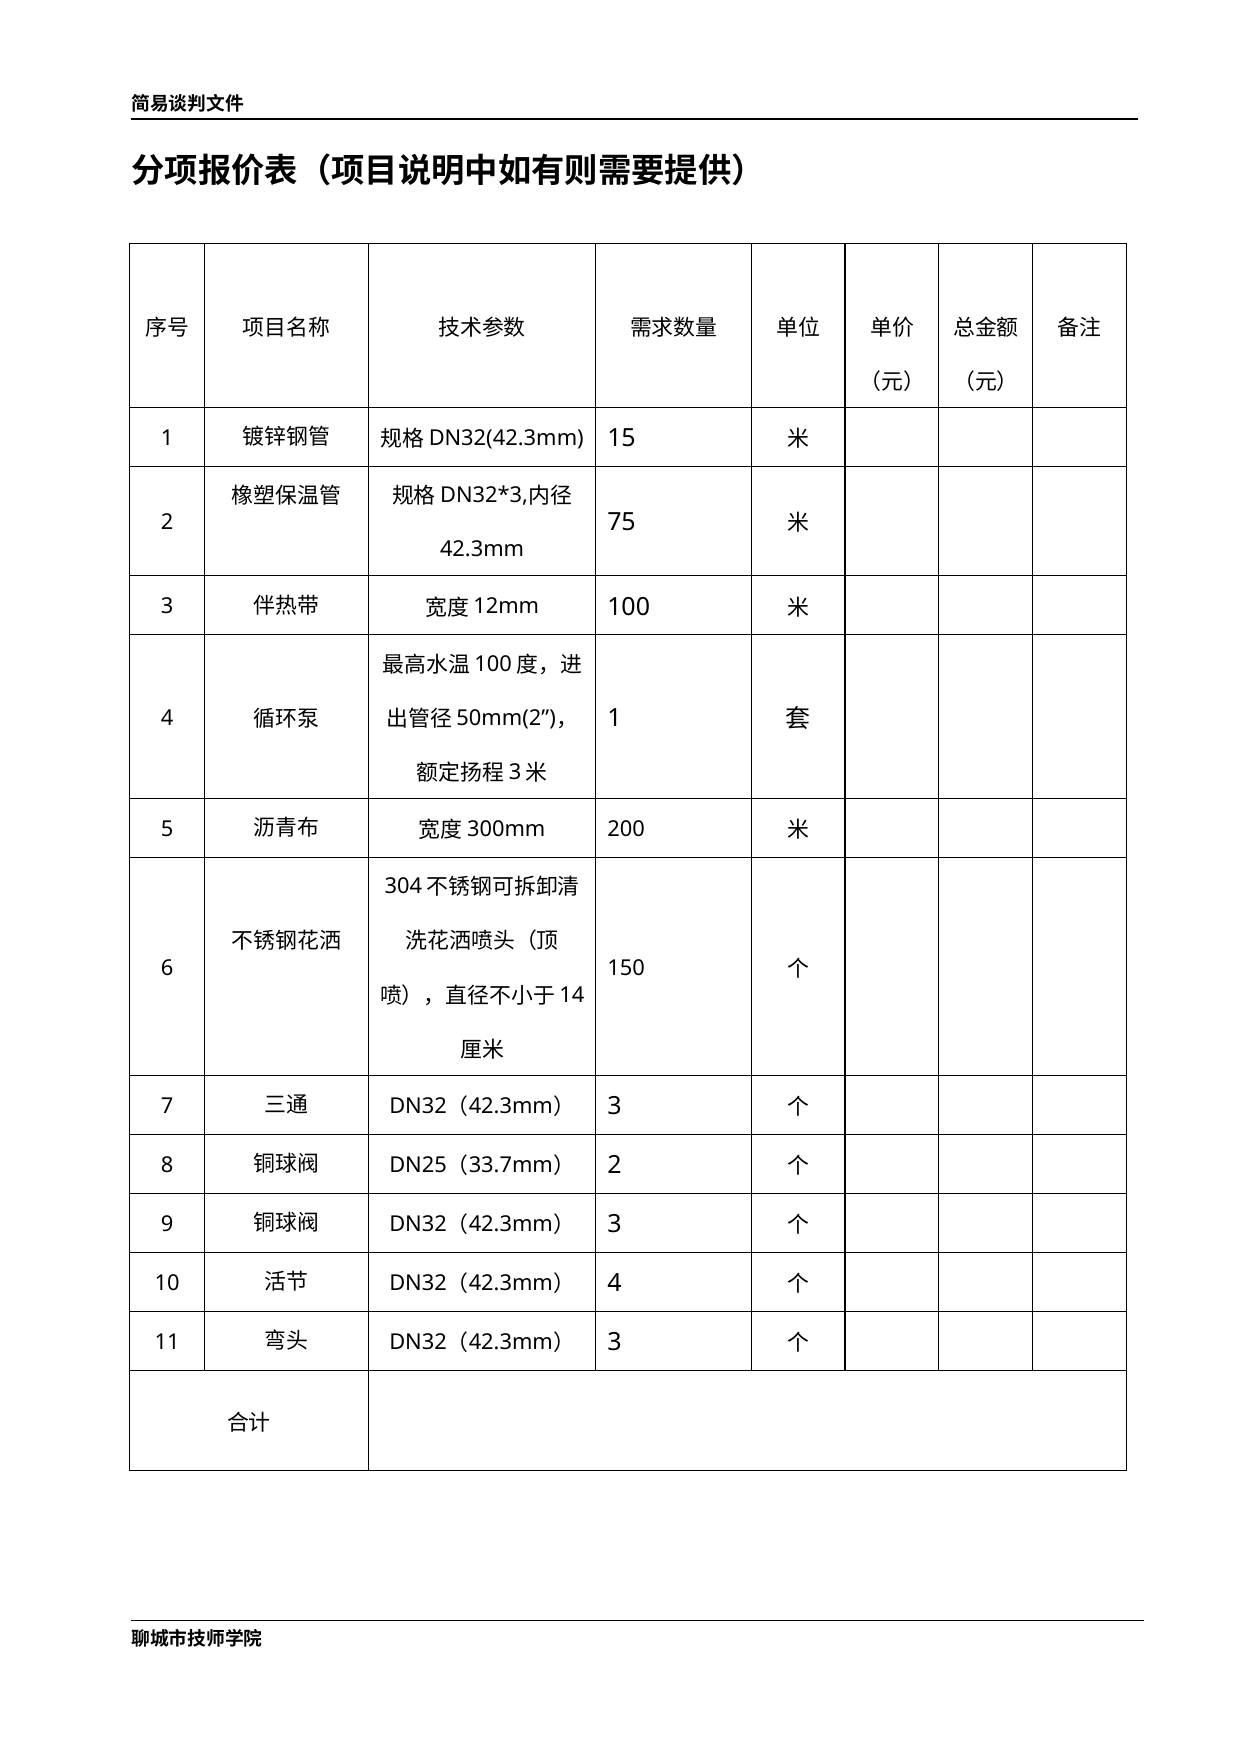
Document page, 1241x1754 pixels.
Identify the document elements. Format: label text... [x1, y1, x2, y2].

table_cell [939, 799, 1032, 857]
table_cell 75 [596, 467, 751, 575]
table_cell 304不锈钢可拆卸清洗花洒喷头（顶喷），直径不小于14厘米 [369, 858, 595, 1075]
table_cell [369, 1371, 1126, 1470]
table_cell 个 [752, 858, 844, 1075]
table_cell [939, 1253, 1032, 1311]
table_cell 11 [130, 1312, 204, 1370]
table_cell 米 [752, 408, 844, 466]
table_cell 沥青布 [205, 799, 368, 857]
table_cell 镀锌钢管 [205, 408, 368, 466]
table_cell 15 [596, 408, 751, 466]
table_cell [1033, 1076, 1126, 1134]
table_cell DN25（33.7mm） [369, 1135, 595, 1193]
table_cell 规格DN32(42.3mm) [369, 408, 595, 466]
table_header 单价（元） [846, 244, 938, 407]
table_cell [846, 1312, 938, 1370]
table_cell [1033, 858, 1126, 1075]
table_header 序号 [130, 244, 204, 407]
table_cell 9 [130, 1194, 204, 1252]
table_cell 铜球阀 [205, 1135, 368, 1193]
table_cell [939, 1312, 1032, 1370]
table_cell 个 [752, 1135, 844, 1193]
table_cell [939, 467, 1032, 575]
table_cell 1 [596, 635, 751, 798]
table_cell 弯头 [205, 1312, 368, 1370]
table_cell [846, 408, 938, 466]
table_header 备注 [1033, 244, 1126, 407]
table_cell DN32（42.3mm） [369, 1076, 595, 1134]
table_cell [1033, 467, 1126, 575]
table_cell [1033, 1312, 1126, 1370]
table_cell 8 [130, 1135, 204, 1193]
table_cell 3 [130, 576, 204, 634]
table_cell 6 [130, 858, 204, 1075]
table_cell 4 [130, 635, 204, 798]
table_cell 个 [752, 1253, 844, 1311]
table_cell 最高水温100度，进出管径50mm(2”)，额定扬程3米 [369, 635, 595, 798]
table_cell 米 [752, 467, 844, 575]
table_cell [846, 1076, 938, 1134]
table_cell 个 [752, 1312, 844, 1370]
table_cell 合计 [130, 1371, 368, 1470]
table_cell [939, 1135, 1032, 1193]
table_cell 伴热带 [205, 576, 368, 634]
table_cell 3 [596, 1076, 751, 1134]
table_cell 2 [596, 1135, 751, 1193]
table_header 项目名称 [205, 244, 368, 407]
text 分项报价表（项目说明中如有则需要提供） [131, 141, 1144, 195]
table_header 单位 [752, 244, 844, 407]
table_cell 米 [752, 576, 844, 634]
table_cell [1033, 408, 1126, 466]
table_cell 2 [130, 467, 204, 575]
table_cell [1033, 799, 1126, 857]
table_cell 个 [752, 1076, 844, 1134]
table_cell 7 [130, 1076, 204, 1134]
table_cell DN32（42.3mm） [369, 1312, 595, 1370]
table_cell [1033, 635, 1126, 798]
table_cell [1033, 1135, 1126, 1193]
table_header 需求数量 [596, 244, 751, 407]
table_cell [846, 467, 938, 575]
table_cell 5 [130, 799, 204, 857]
table_cell 个 [752, 1194, 844, 1252]
table_cell [939, 858, 1032, 1075]
table_header 总金额（元） [939, 244, 1032, 407]
table_cell [846, 635, 938, 798]
table_cell 10 [130, 1253, 204, 1311]
table_cell 3 [596, 1194, 751, 1252]
table_cell 循环泵 [205, 635, 368, 798]
table_cell 橡塑保温管 [205, 467, 368, 575]
table_cell 200 [596, 799, 751, 857]
table_cell 150 [596, 858, 751, 1075]
table_cell [1033, 1253, 1126, 1311]
table_cell 100 [596, 576, 751, 634]
table_cell [1033, 1194, 1126, 1252]
table_cell [939, 408, 1032, 466]
table_cell [846, 858, 938, 1075]
table_cell 规格DN32*3,内径42.3mm [369, 467, 595, 575]
table_cell 铜球阀 [205, 1194, 368, 1252]
table_cell [846, 799, 938, 857]
table_cell [939, 1076, 1032, 1134]
table_cell 三通 [205, 1076, 368, 1134]
table_cell 3 [596, 1312, 751, 1370]
table_cell 米 [752, 799, 844, 857]
table_cell [939, 1194, 1032, 1252]
table_header 技术参数 [369, 244, 595, 407]
table_cell [846, 1135, 938, 1193]
table_cell 套 [752, 635, 844, 798]
table_cell [846, 1194, 938, 1252]
table_cell 宽度300mm [369, 799, 595, 857]
table_cell [939, 635, 1032, 798]
table_cell DN32（42.3mm） [369, 1194, 595, 1252]
table_cell 宽度12mm [369, 576, 595, 634]
table_cell [1033, 576, 1126, 634]
table_cell 活节 [205, 1253, 368, 1311]
table_cell [846, 576, 938, 634]
table_cell DN32（42.3mm） [369, 1253, 595, 1311]
table_cell [846, 1253, 938, 1311]
table_cell 4 [596, 1253, 751, 1311]
table_cell 1 [130, 408, 204, 466]
table_cell [939, 576, 1032, 634]
table_cell 不锈钢花洒 [205, 858, 368, 1075]
